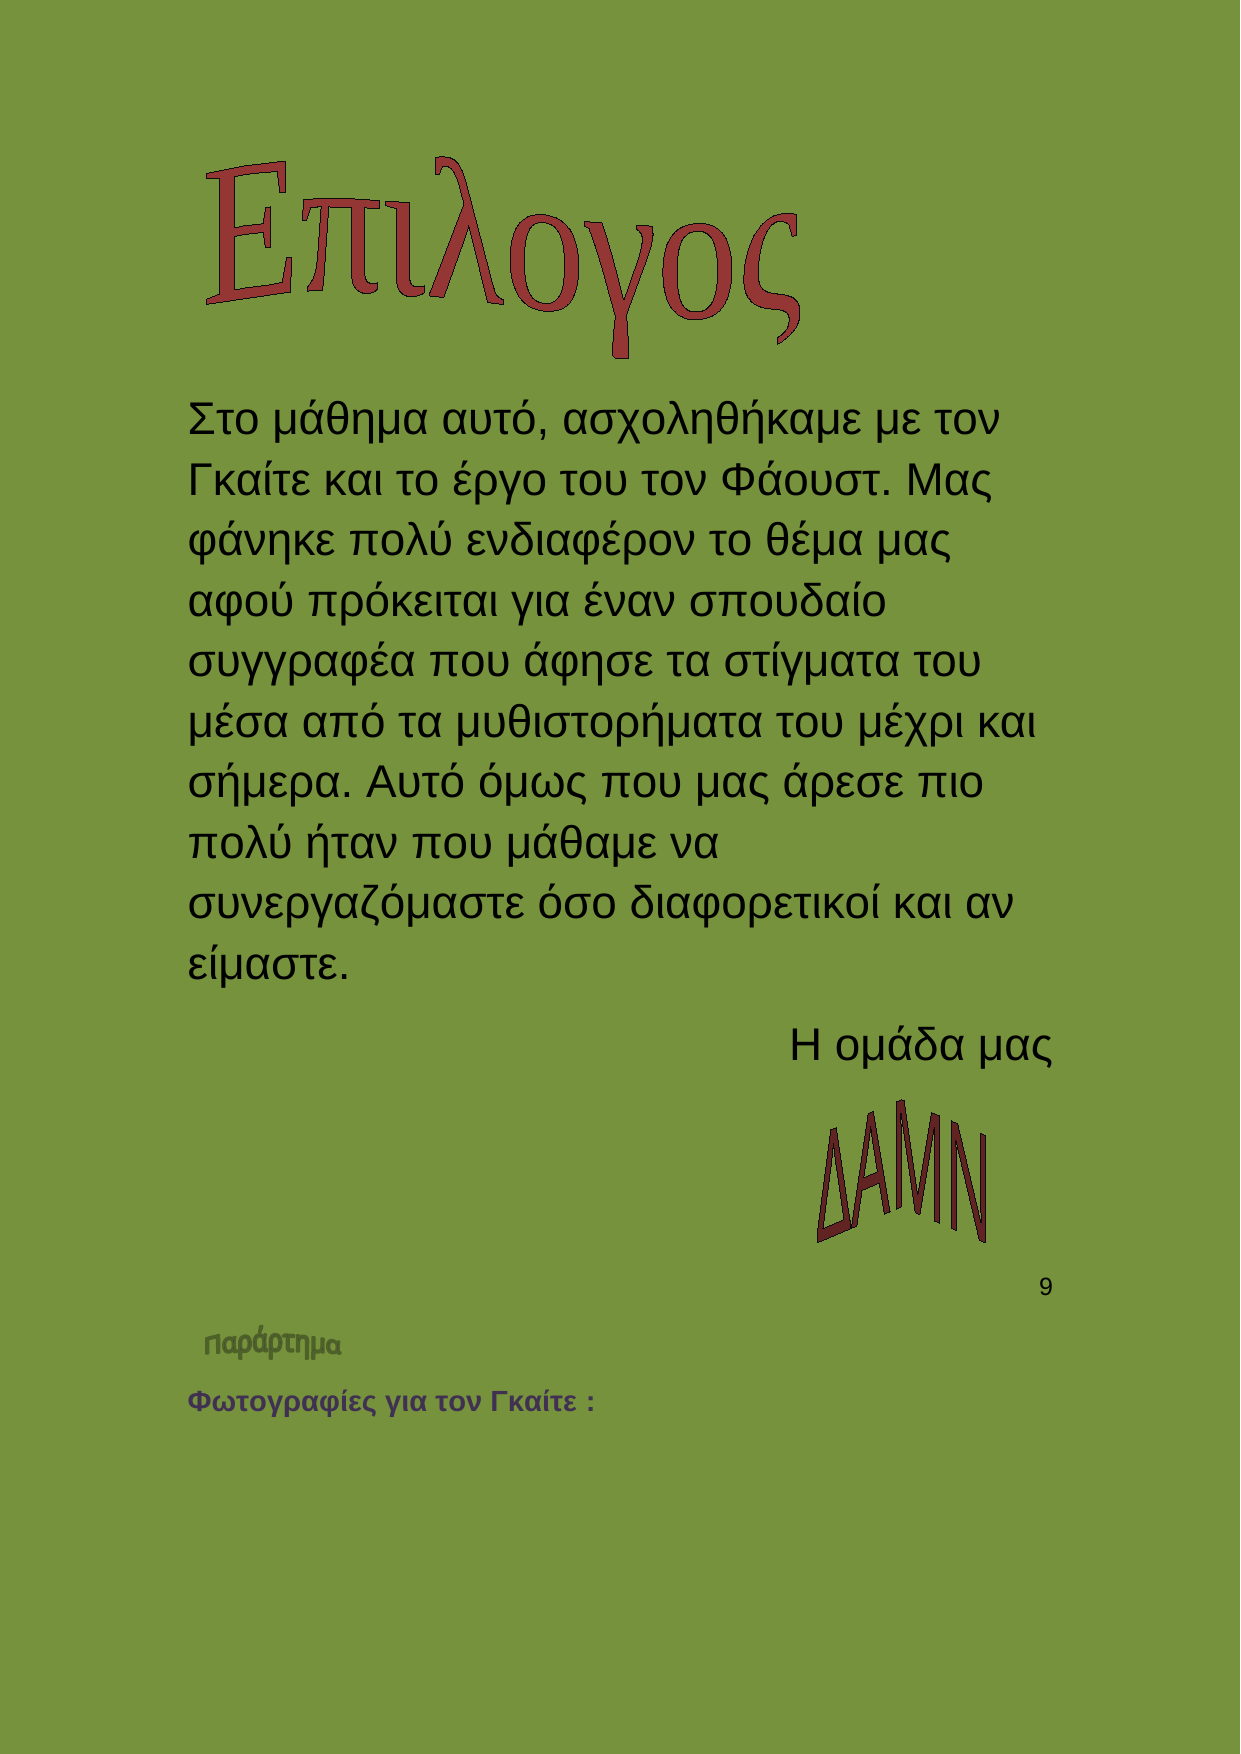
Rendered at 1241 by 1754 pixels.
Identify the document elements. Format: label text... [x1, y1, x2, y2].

text Στο μάθημα αυτό, ασχοληθήκαμε με τον Γκαίτε και το έργο του τον Φάουστ. Μας φάνηκε πολύ ενδιαφέρον το θέμα μας αφού πρόκειται για έναν σπουδαίο συγγραφέα που άφησε τα στίγματα του μέσα από τα μυθιστορήματα του μέχρι και σήμερα. Αυτό όμως που μας άρεσε πιο πολύ ήταν που μάθαμε να συνεργαζόμαστε όσο διαφορετικοί και αν είμαστε. [187, 392, 1053, 989]
text 9 [187, 1272, 1053, 1301]
text Η ομάδα μας [187, 1018, 1053, 1071]
text Φωτογραφίες για τον Γκαίτε : [187, 1384, 1053, 1417]
